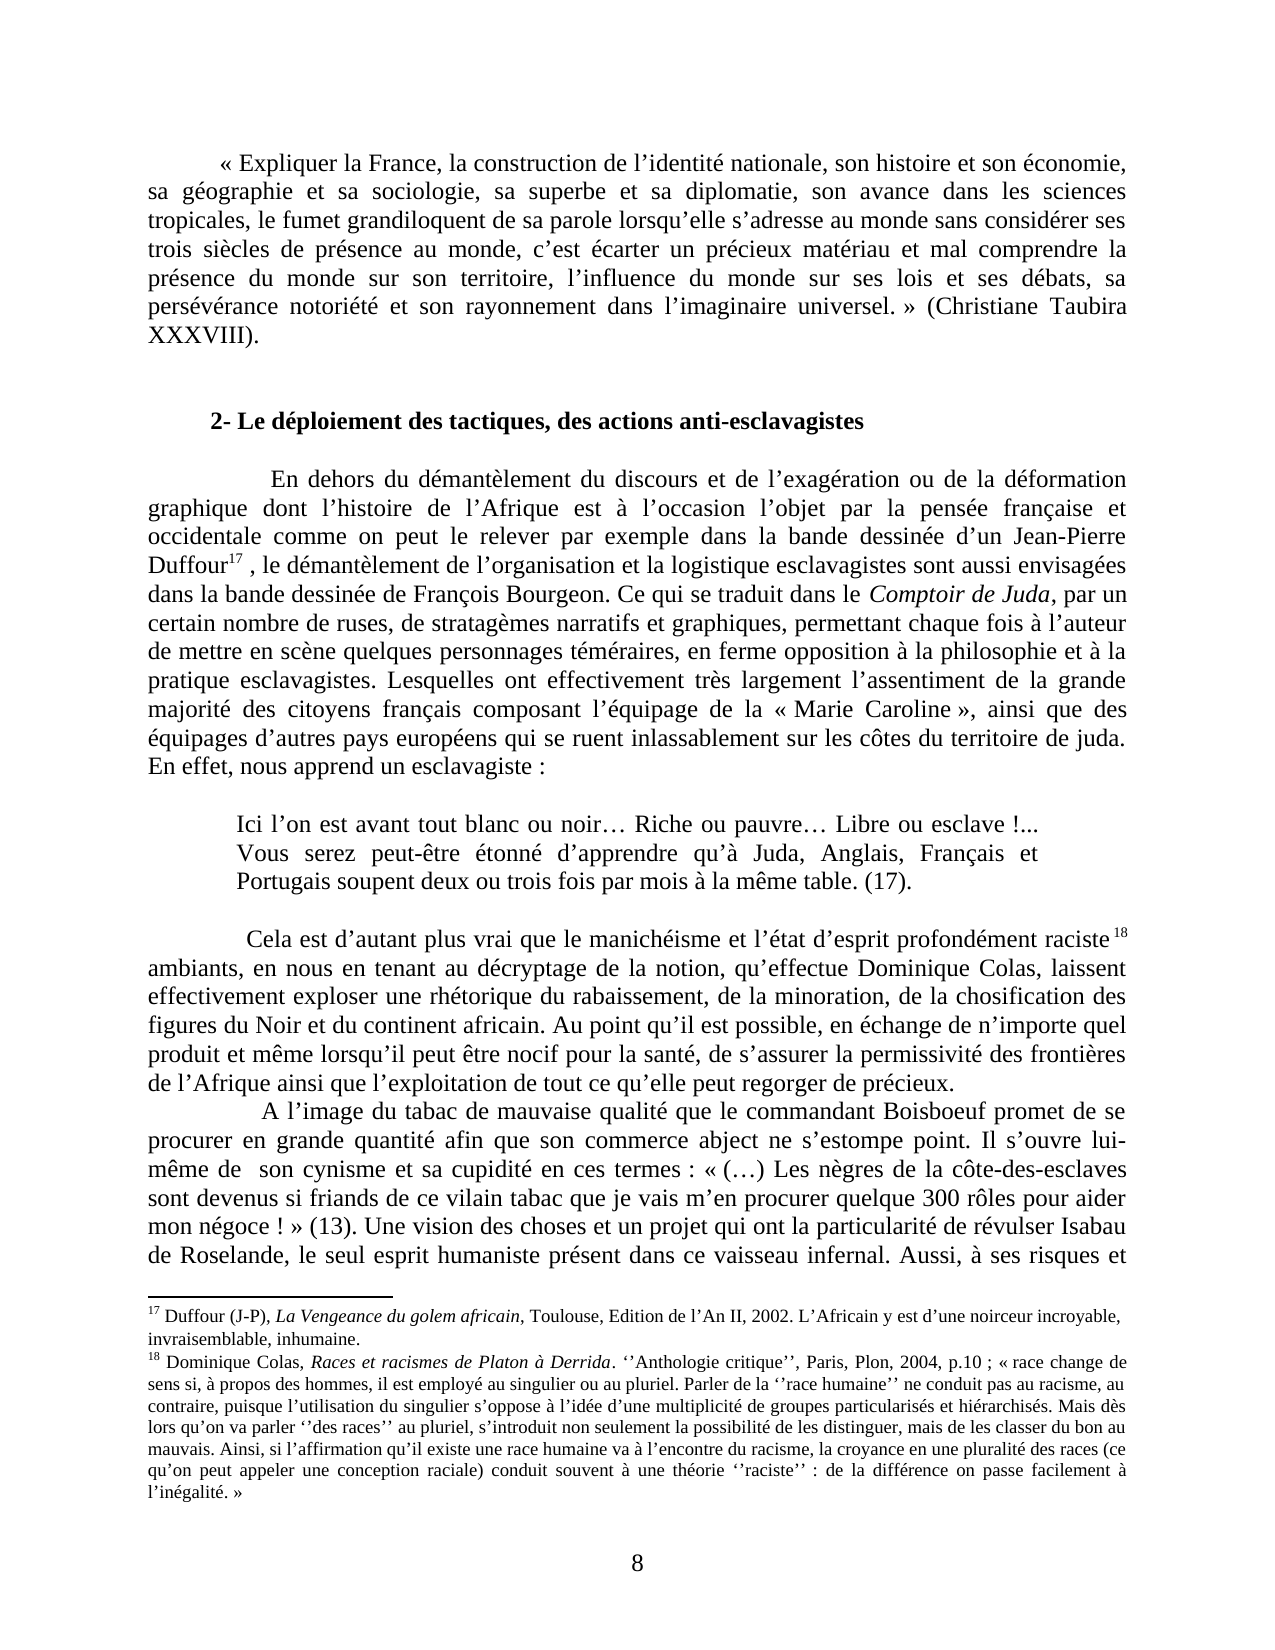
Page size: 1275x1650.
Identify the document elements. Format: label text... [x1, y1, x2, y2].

text En dehors du démantèlement du discours et de l’exagération ou de la déformation graphique dont l’histoire de l’Afrique est à l’occasion l’objet par la pensée française et occidentale comme on peut le relever par exemple dans la bande dessinée d’un Jean-Pierre Duffour , le démantèlement de l’organisation et la logistique esclavagistes sont aussi envisagées dans la bande dessinée de François Bourgeon. Ce qui se traduit dans le Comptoir de Juda, par un certain nombre de ruses, de stratagèmes narratifs et graphiques, permettant chaque fois à l’auteur de mettre en scène quelques personnages téméraires, en ferme opposition à la philosophie et à la pratique esclavagistes. Lesquelles ont effectivement très largement l’assentiment de la grande majorité des citoyens français composant l’équipage de la « Marie Caroline », ainsi que des équipages d’autres pays européens qui se ruent inlassablement sur les côtes du territoire de juda. En effet, nous apprend un esclavagiste : [148, 464, 1127, 780]
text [148, 1096, 1127, 1269]
text Ici l’on est avant tout blanc ou noir… Riche ou pauvre… Libre ou esclave !... Vous serez peut-être étonné d’apprendre qu’à Juda, Anglais, Français et Portugais soupent deux ou trois fois par mois à la même table. (17). [236, 809, 1039, 895]
text « Expliquer , la construction de l’identité nationale, son histoire et son économie, sa géographie et sa sociologie, sa superbe et sa diplomatie, son avance dans les sciences tropicales, le fumet grandiloquent de sa parole lorsqu’elle s’adresse au monde sans considérer ses trois siècles de présence au monde, c’est écarter un précieux matériau et mal comprendre la présence du monde sur son territoire, l’influence du monde sur ses lois et ses débats, sa persévérance notoriété et son rayonnement dans l’imaginaire universel. » (Christiane Taubira XXXVIII). [148, 148, 1127, 349]
text Cela est d’autant plus vrai que le manichéisme et l’état d’esprit profondément raciste ambiants, en nous en tenant au décryptage de la notion, qu’effectue Dominique Colas, laissent effectivement exploser une rhétorique du rabaissement, de la minoration, de la chosification des figures du Noir et du continent africain. Au point qu’il est possible, en échange de n’importe quel produit et même lorsqu’il peut être nocif pour la santé, de s’assurer la permissivité des frontières de l’Afrique ainsi que l’exploitation de tout ce qu’elle peut regorger de précieux. [148, 924, 1127, 1096]
text 2- Le déploiement des tactiques, des actions anti-esclavagistes [148, 406, 1039, 435]
